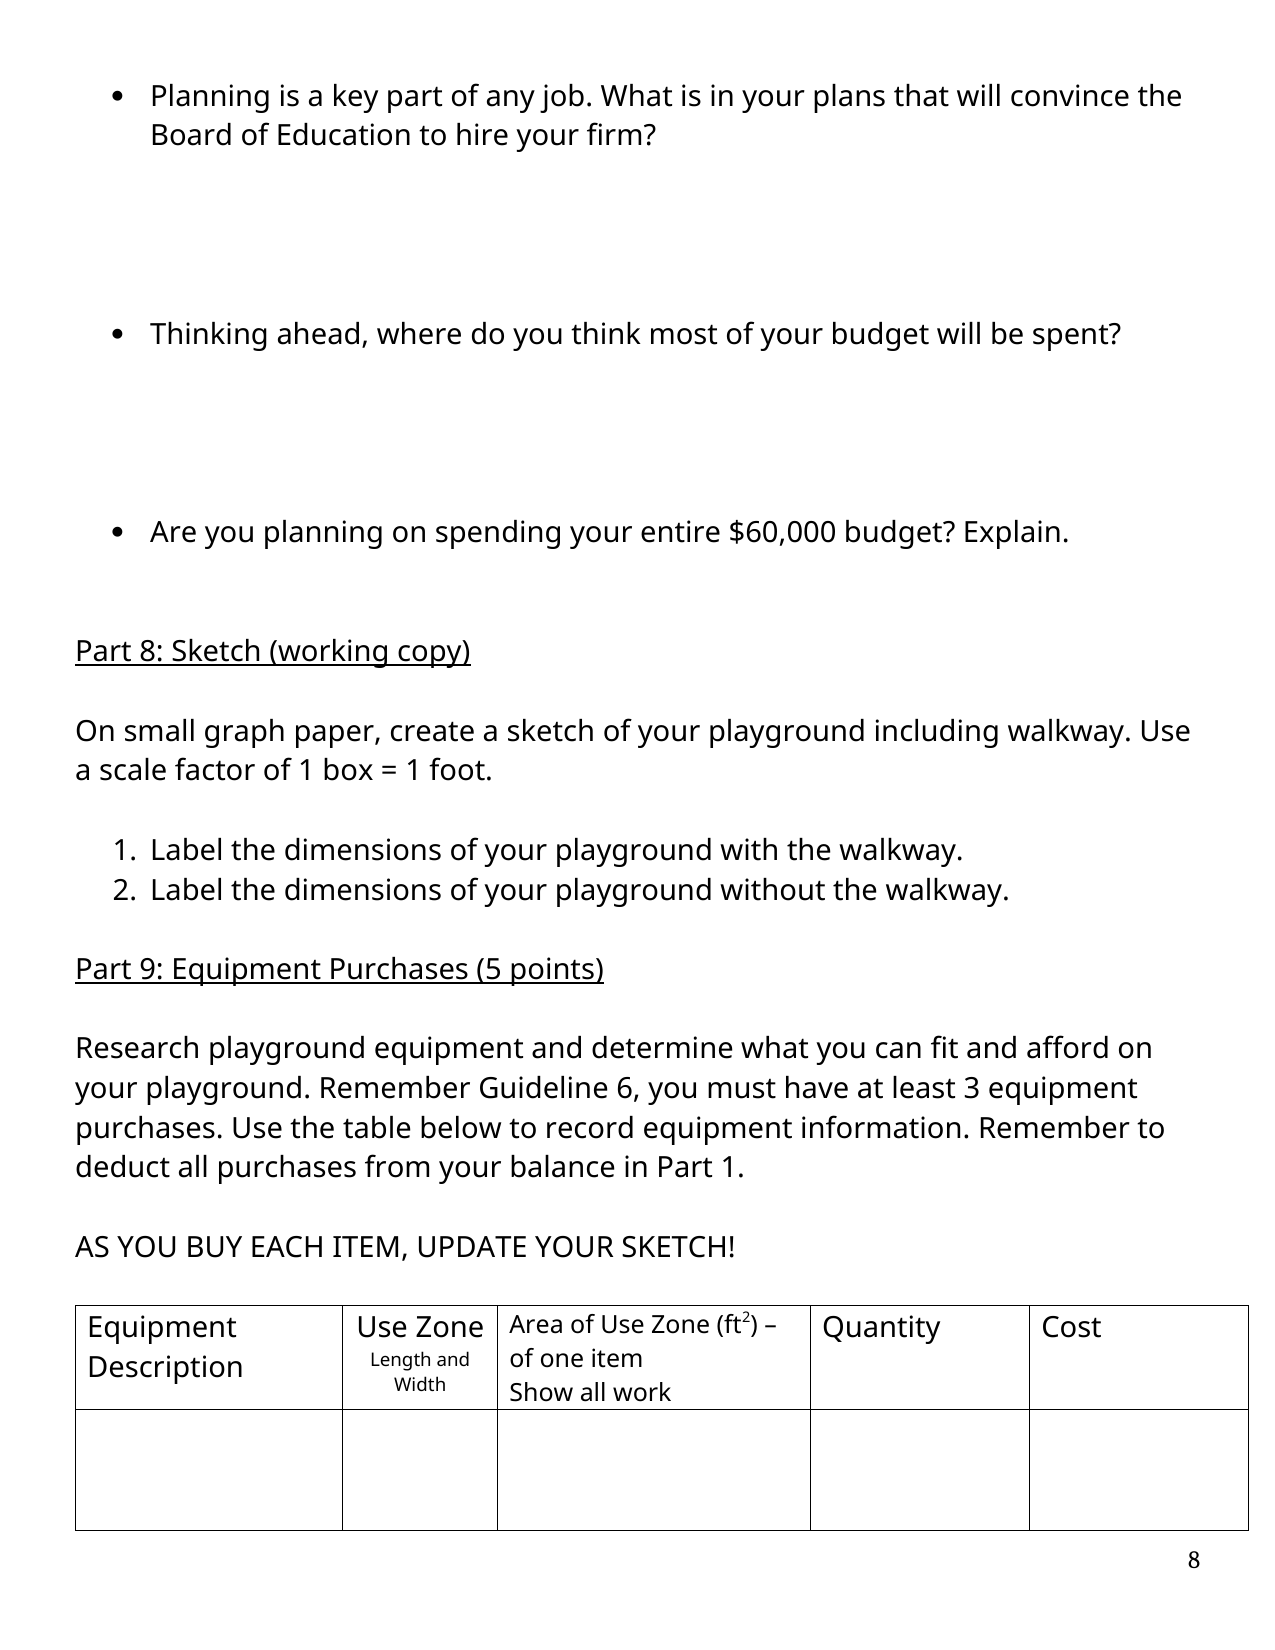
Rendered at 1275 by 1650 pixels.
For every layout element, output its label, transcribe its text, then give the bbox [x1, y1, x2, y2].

text Research playground equipment and determine what you can fit and afford on your playground. Remember Guideline 6, you must have at least 3 equipment purchases. Use the table below to record equipment information. Remember to deduct all purchases from your balance in Part 1. [75, 1027, 1200, 1186]
list Thinking ahead, where do you think most of your budget will be spent? [112, 313, 1200, 353]
list Label the dimensions of your playground with the walkway. [112, 829, 1200, 869]
table_header Cost [1030, 1306, 1248, 1408]
list Planning is a key part of any job. What is in your plans that will convince the Board of Education to hire your firm? [112, 75, 1200, 154]
text AS YOU BUY EACH ITEM, UPDATE YOUR SKETCH! [75, 1226, 1200, 1266]
text Part 8: Sketch (working copy) [75, 631, 1200, 670]
table_cell [1030, 1410, 1248, 1530]
list Are you planning on spending your entire $60,000 budget? Explain. [112, 512, 1200, 551]
text On small graph paper, create a sketch of your playground including walkway. Use a scale factor of 1 box = 1 foot. [75, 710, 1200, 789]
list Label the dimensions of your playground without the walkway. [112, 869, 1200, 908]
table_cell [811, 1410, 1029, 1530]
table_header Use Zone Length and Width [343, 1306, 497, 1408]
table_header Equipment Description [76, 1306, 342, 1408]
table_cell [76, 1410, 342, 1530]
table_header Quantity [811, 1306, 1029, 1408]
table_header Area of Use Zone (ft2) – of one item Show all work [498, 1306, 810, 1408]
table_cell [498, 1410, 810, 1530]
table_cell [343, 1410, 497, 1530]
text Part 9: Equipment Purchases (5 points) [75, 948, 1200, 988]
